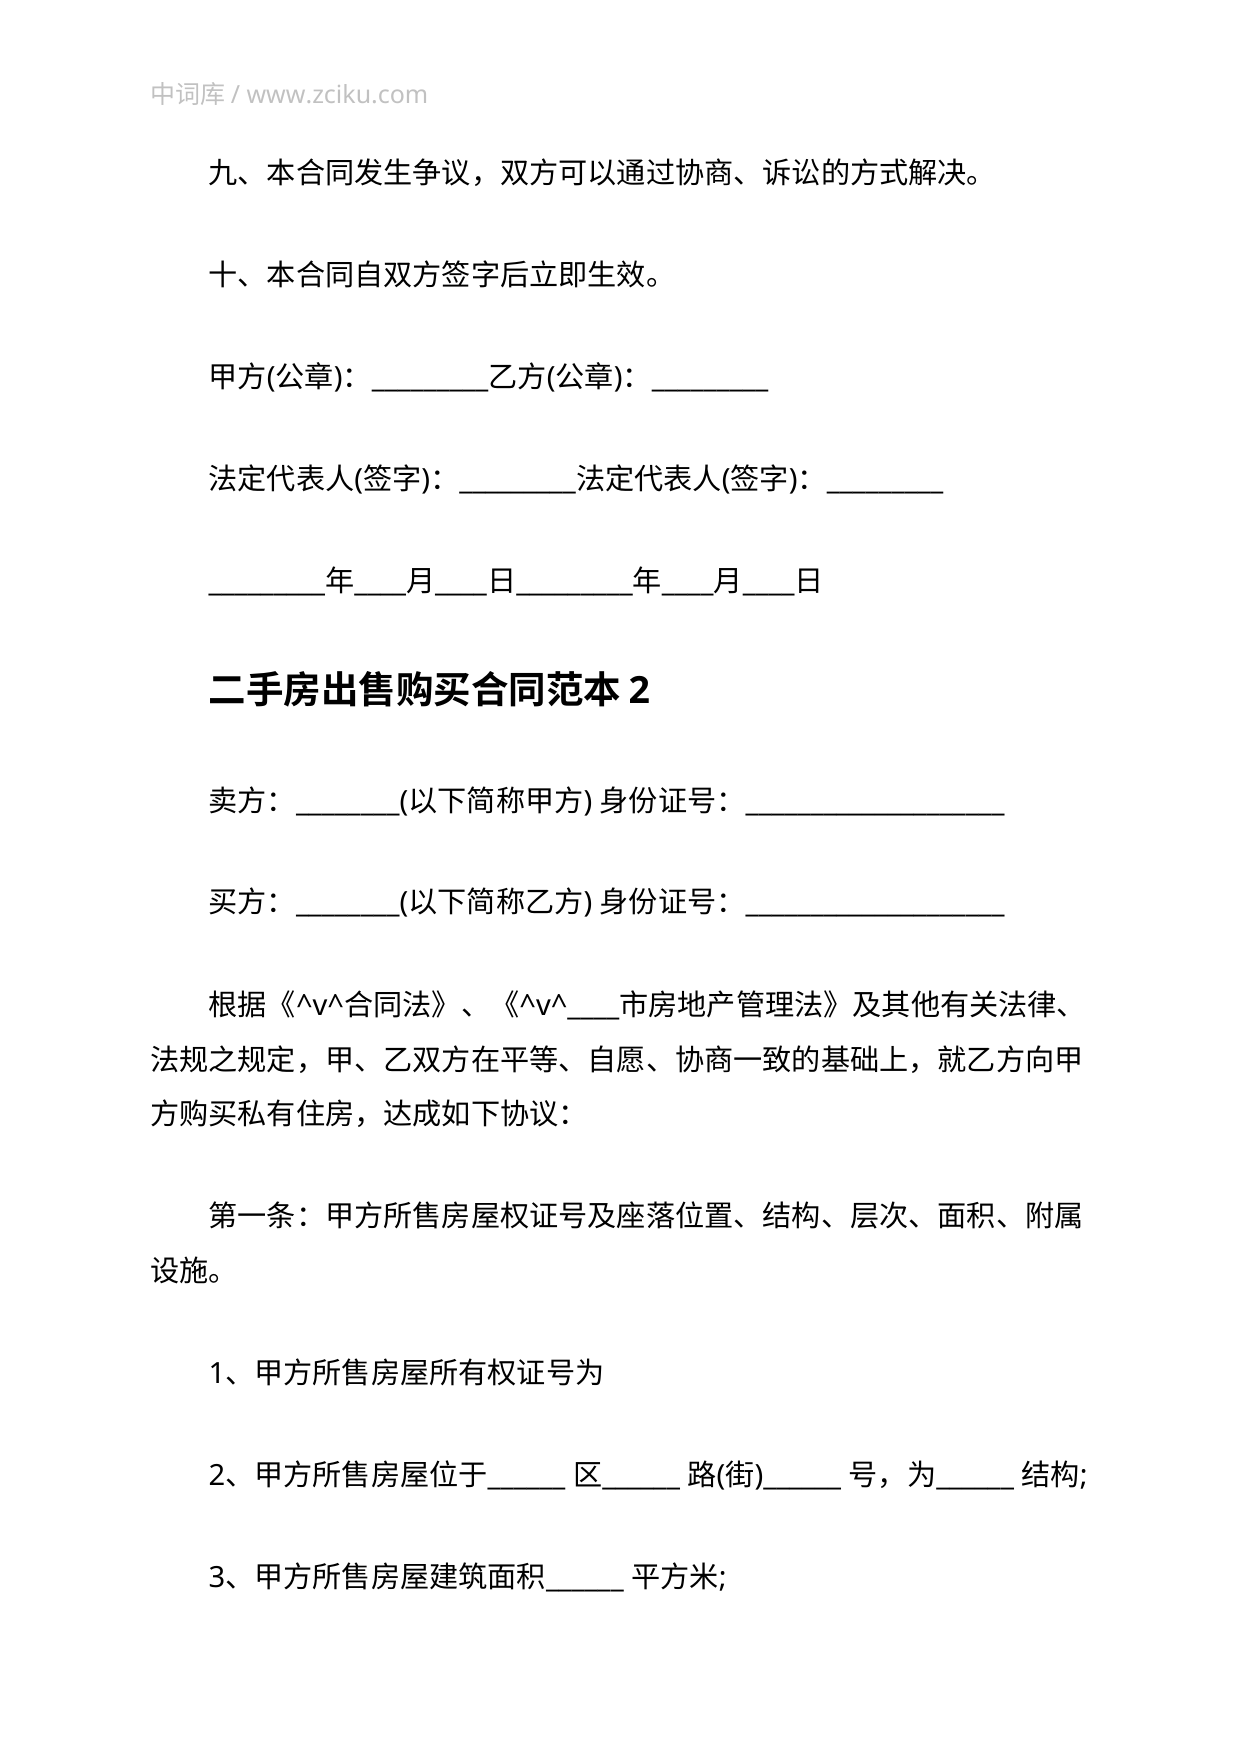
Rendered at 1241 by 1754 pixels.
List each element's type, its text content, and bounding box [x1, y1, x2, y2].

text 买方：________(以下简称乙方) 身份证号：____________________ [150, 879, 1090, 921]
text 2、甲方所售房屋位于______ 区______ 路(街)______ 号，为______ 结构; [150, 1451, 1090, 1494]
text 二手房出售购买合同范本2 [150, 659, 1090, 714]
text 九、本合同发生争议，双方可以通过协商、诉讼的方式解决。 [150, 150, 1090, 192]
text 根据《^v^合同法》、《^v^____市房地产管理法》及其他有关法律、法规之规定，甲、乙双方在平等、自愿、协商一致的基础上，就乙方向甲方购买私有住房，达成如下协议： [150, 981, 1090, 1133]
text 卖方：________(以下简称甲方) 身份证号：____________________ [150, 777, 1090, 819]
text 十、本合同自双方签字后立即生效。 [150, 252, 1090, 294]
text _________年____月____日_________年____月____日 [150, 557, 1090, 600]
text 第一条：甲方所售房屋权证号及座落位置、结构、层次、面积、附属设施。 [150, 1193, 1090, 1290]
text 1、甲方所售房屋所有权证号为 [150, 1349, 1090, 1392]
text 甲方(公章)：_________乙方(公章)：_________ [150, 353, 1090, 396]
text 法定代表人(签字)：_________法定代表人(签字)：_________ [150, 456, 1090, 498]
text 3、甲方所售房屋建筑面积______ 平方米; [150, 1553, 1090, 1596]
